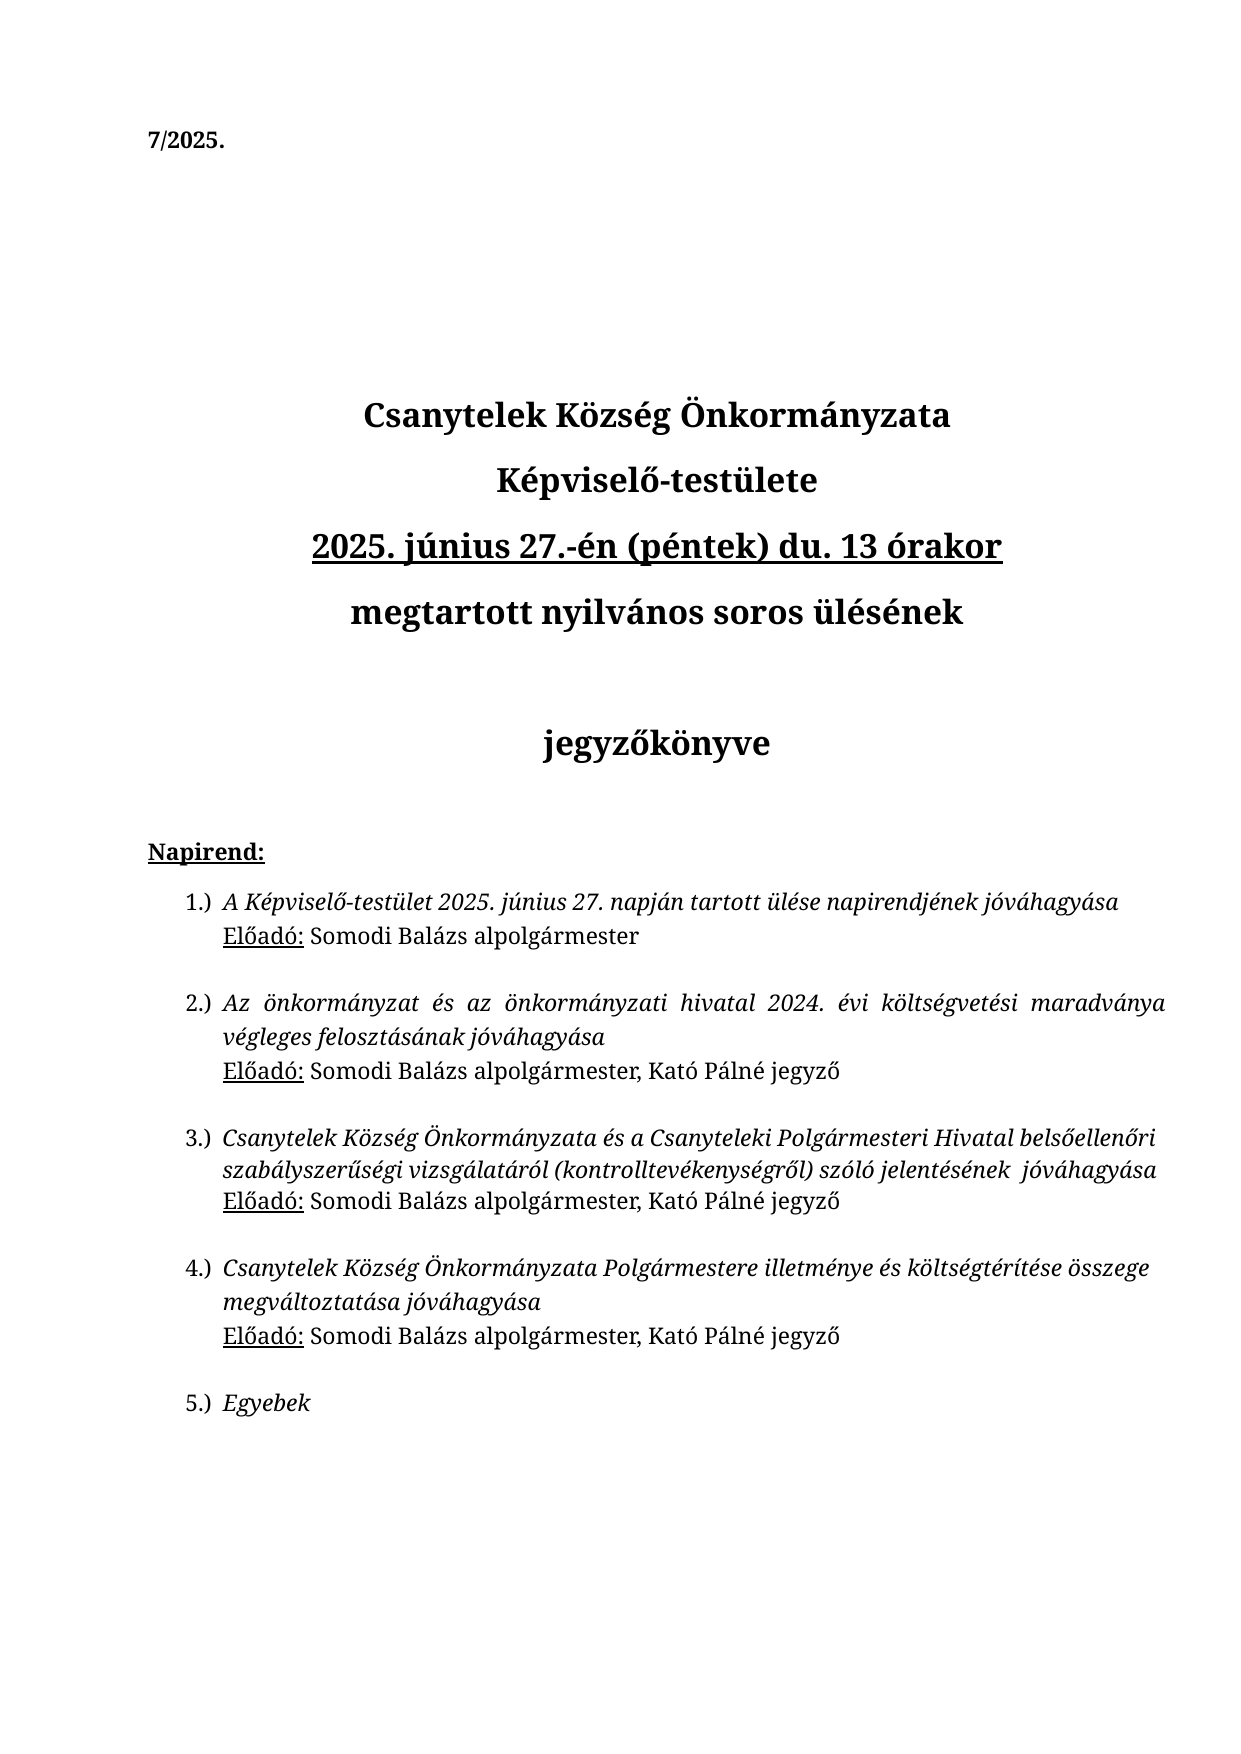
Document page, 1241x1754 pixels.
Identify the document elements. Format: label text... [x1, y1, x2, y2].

text Csanytelek Község Önkormányzata [148, 392, 1167, 437]
list Egyebek [185, 1387, 1167, 1419]
list Előadó: Somodi Balázs alpolgármester, Kató Pálné jegyző [223, 1185, 1167, 1216]
text megtartott nyilvános soros ülésének [148, 588, 1167, 634]
text jegyzőkönyve [148, 720, 1167, 765]
list Az önkormányzat és az önkormányzati hivatal 2024. évi költségvetési maradványa végleges felosztásának jóváhagyása [185, 987, 1167, 1052]
text 2025. június 27.-én (péntek) du. 13 órakor [148, 523, 1167, 568]
list Csanytelek Község Önkormányzata Polgármestere illetménye és költségtérítése összege megváltoztatása jóváhagyása [185, 1252, 1167, 1317]
list Előadó: Somodi Balázs alpolgármester, Kató Pálné jegyző [223, 1320, 1167, 1351]
list Előadó: Somodi Balázs alpolgármester, Kató Pálné jegyző [223, 1055, 1167, 1086]
text Napirend: [148, 836, 1167, 867]
list Csanytelek Község Önkormányzata és a Csanyteleki Polgármesteri Hivatal belsőellenőri szabályszerűségi vizsgálatáról (kontrolltevékenységről) szóló jelentésének jóváhagyása [185, 1122, 1167, 1185]
text 7/2025. [148, 124, 1167, 156]
text Képviselő-testülete [148, 457, 1167, 503]
list Előadó: Somodi Balázs alpolgármester [223, 920, 1167, 951]
list A Képviselő-testület 2025. június 27. napján tartott ülése napirendjének jóváhagyása [185, 886, 1167, 917]
